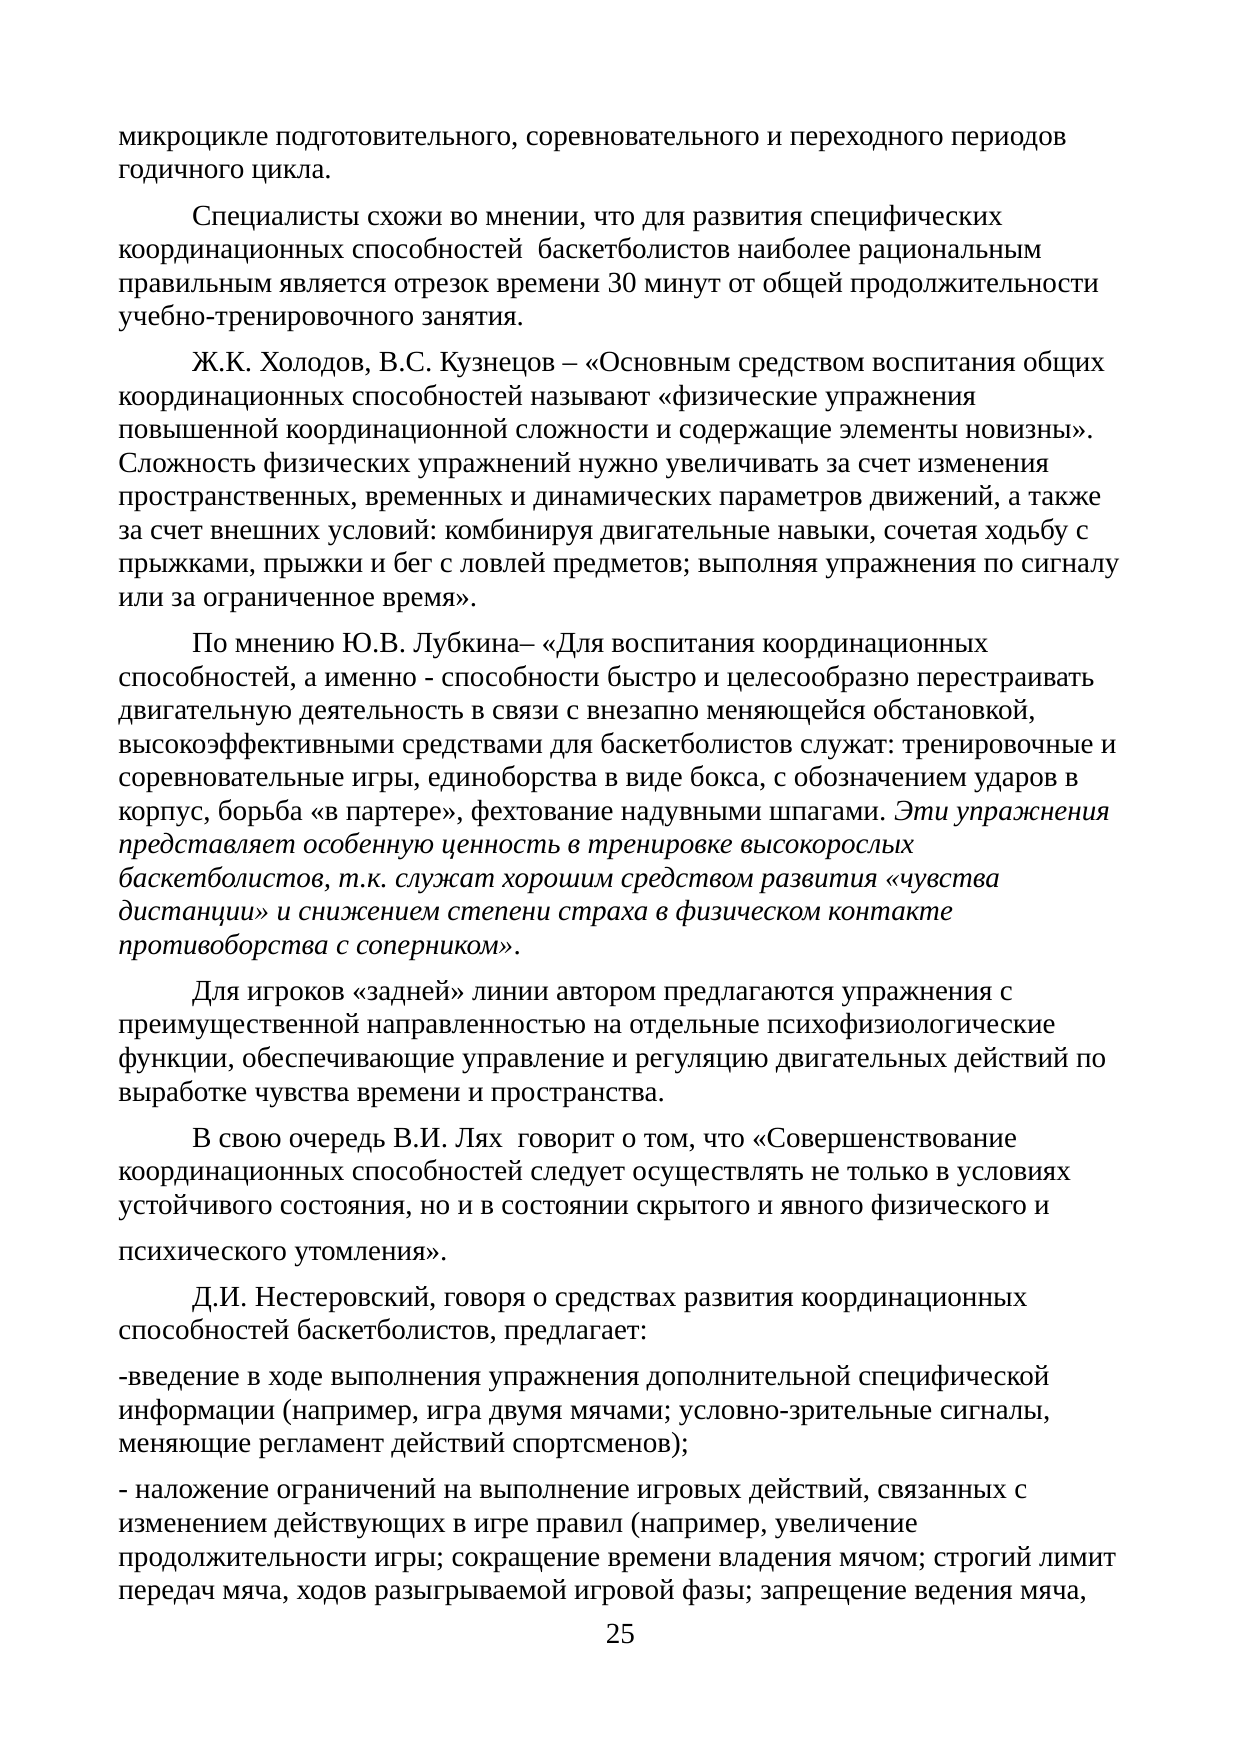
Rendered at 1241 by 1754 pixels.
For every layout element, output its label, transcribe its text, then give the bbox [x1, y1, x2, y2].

text психического утомления». [118, 1233, 1122, 1266]
text Ж.К. Холодов, В.С. Кузнецов – «Основным средством воспитания общих координационных способностей называют «физические упражнения повышенной координационной сложности и содержащие элементы новизны». Сложность физических упражнений нужно увеличивать за счет изменения пространственных, временных и динамических параметров движений, а также за счет внешних условий: комбинируя двигательные навыки, сочетая ходьбу с прыжками, прыжки и бег с ловлей предметов; выполняя упражнения по сигналу или за ограниченное время». [118, 344, 1122, 613]
text Д.И. Нестеровский, говоря о средствах развития координационных способностей баскетболистов, предлагает: [118, 1279, 1122, 1346]
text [118, 1472, 1122, 1606]
text Для игроков «задней» линии автором предлагаются упражнения с преимущественной направленностью на отдельные психофизиологические функции, обеспечивающие управление и регуляцию двигательных действий по выработке чувства времени и пространства. [118, 973, 1122, 1107]
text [118, 118, 1122, 185]
text Специалисты схожи во мнении, что для развития специфических координационных способностей баскетболистов наиболее рациональным правильным является отрезок времени 30 минут от общей продолжительности учебно-тренировочного занятия. [118, 198, 1122, 332]
text -введение в ходе выполнения упражнения дополнительной специфической информации (например, игра двумя мячами; условно-зрительные сигналы, меняющие регламент действий спортсменов); [118, 1358, 1122, 1459]
text По мнению Ю.В. Лубкина– «Для воспитания координационных способностей, а именно - способности быстро и целесообразно перестраивать двигательную деятельность в связи с внезапно меняющейся обстановкой, высокоэффективными средствами для баскетболистов служат: тренировочные и соревновательные игры, единоборства в виде бокса, с обозначением ударов в корпус, борьба «в партере», фехтование надувными шпагами. Эти упражнения представляет особенную ценность в тренировке высокорослых баскетболистов, т.к. служат хорошим средством развития «чувства дистанции» и снижением степени страха в физическом контакте противоборства с соперником». [118, 625, 1122, 961]
text В свою очередь В.И. Лях говорит о том, что «Совершенствование координационных способностей следует осуществлять не только в условиях устойчивого состояния, но и в состоянии скрытого и явного физического и [118, 1120, 1122, 1220]
